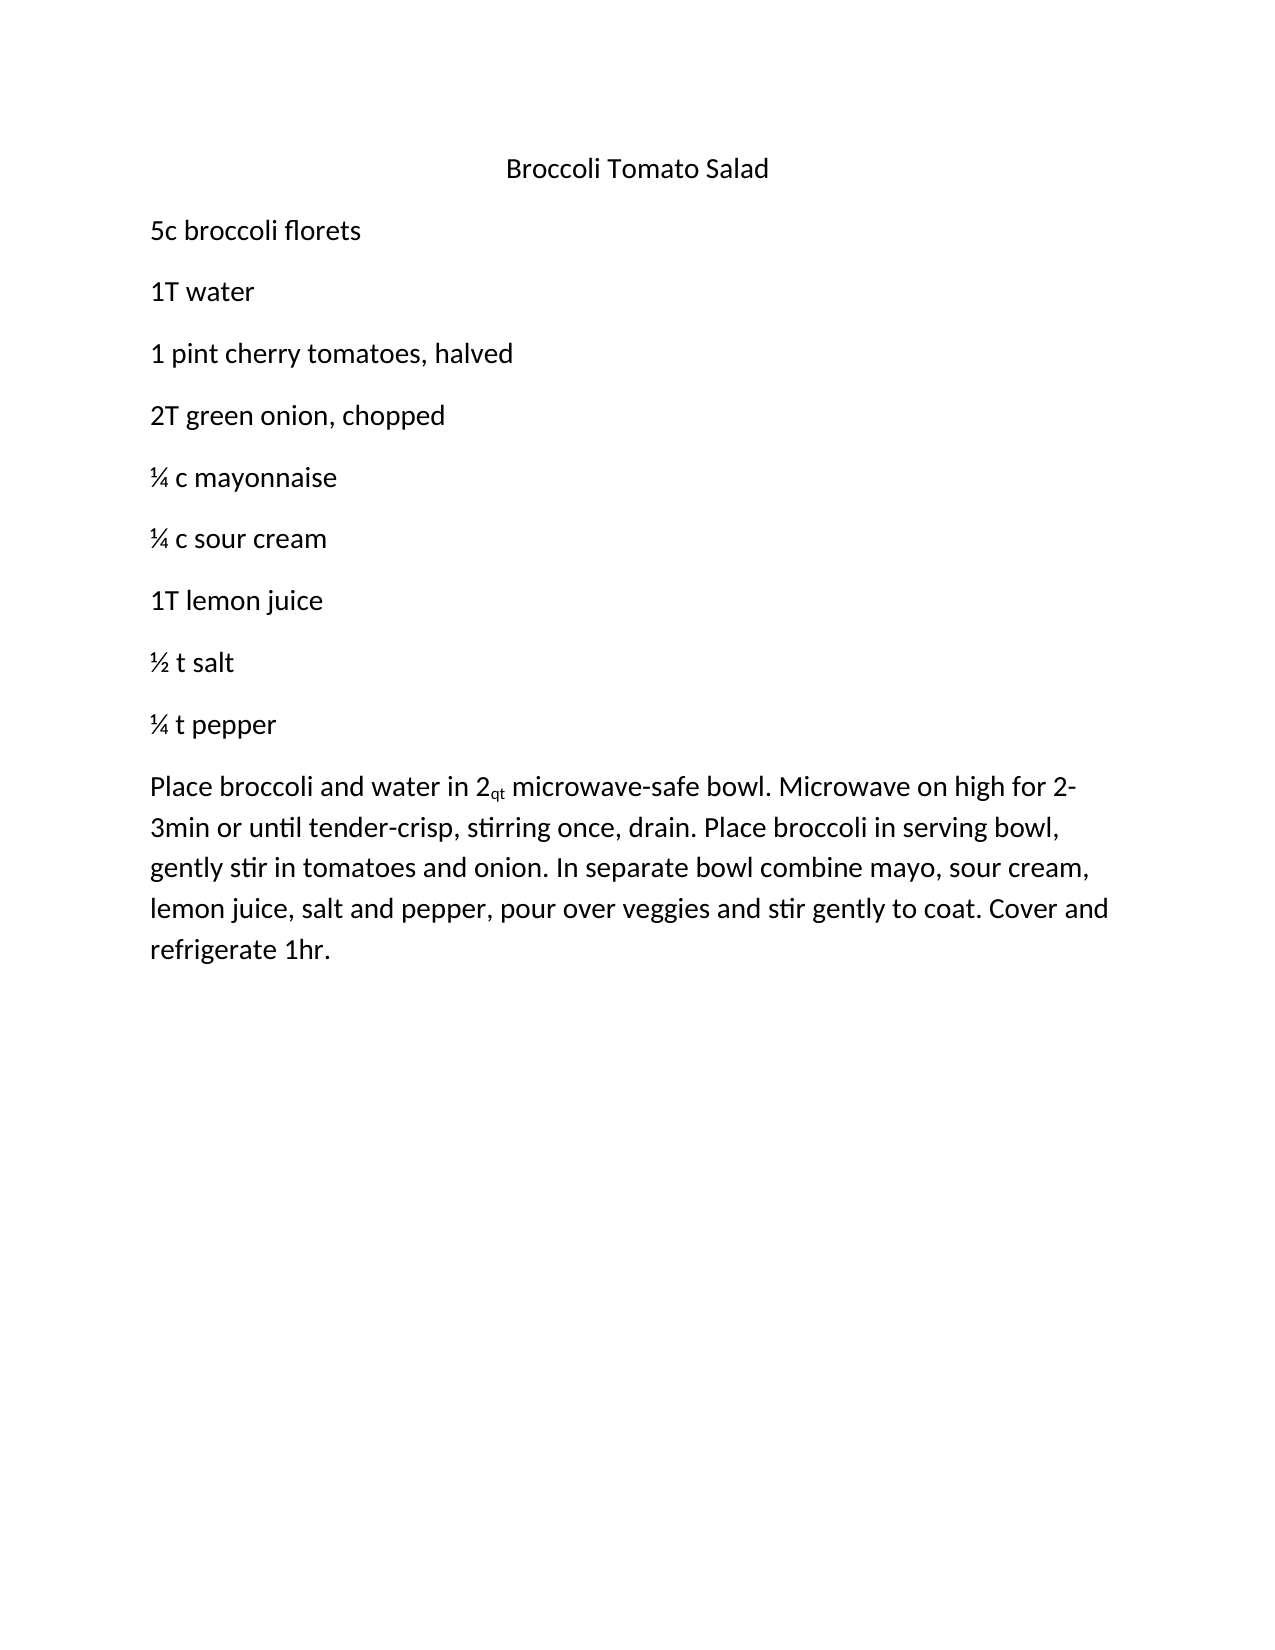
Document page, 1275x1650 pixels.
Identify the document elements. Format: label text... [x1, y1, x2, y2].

text Place broccoli and water in 2qt microwave-safe bowl. Microwave on high for 2-3min or until tender-crisp, stirring once, drain. Place broccoli in serving bowl, gently stir in tomatoes and onion. In separate bowl combine mayo, sour cream, lemon juice, salt and pepper, pour over veggies and stir gently to coat. Cover and refrigerate 1hr. [150, 768, 1125, 967]
text ½ t salt [150, 644, 1125, 680]
text 1 pint cherry tomatoes, halved [150, 335, 1125, 371]
text 2T green onion, chopped [150, 397, 1125, 433]
text ¼ t pepper [150, 706, 1125, 742]
text 5c broccoli florets [150, 212, 1125, 247]
text 1T water [150, 273, 1125, 309]
text 1T lemon juice [150, 582, 1125, 618]
text ¼ c mayonnaise [150, 459, 1125, 494]
text Broccoli Tomato Salad [150, 150, 1125, 186]
text ¼ c sour cream [150, 521, 1125, 556]
